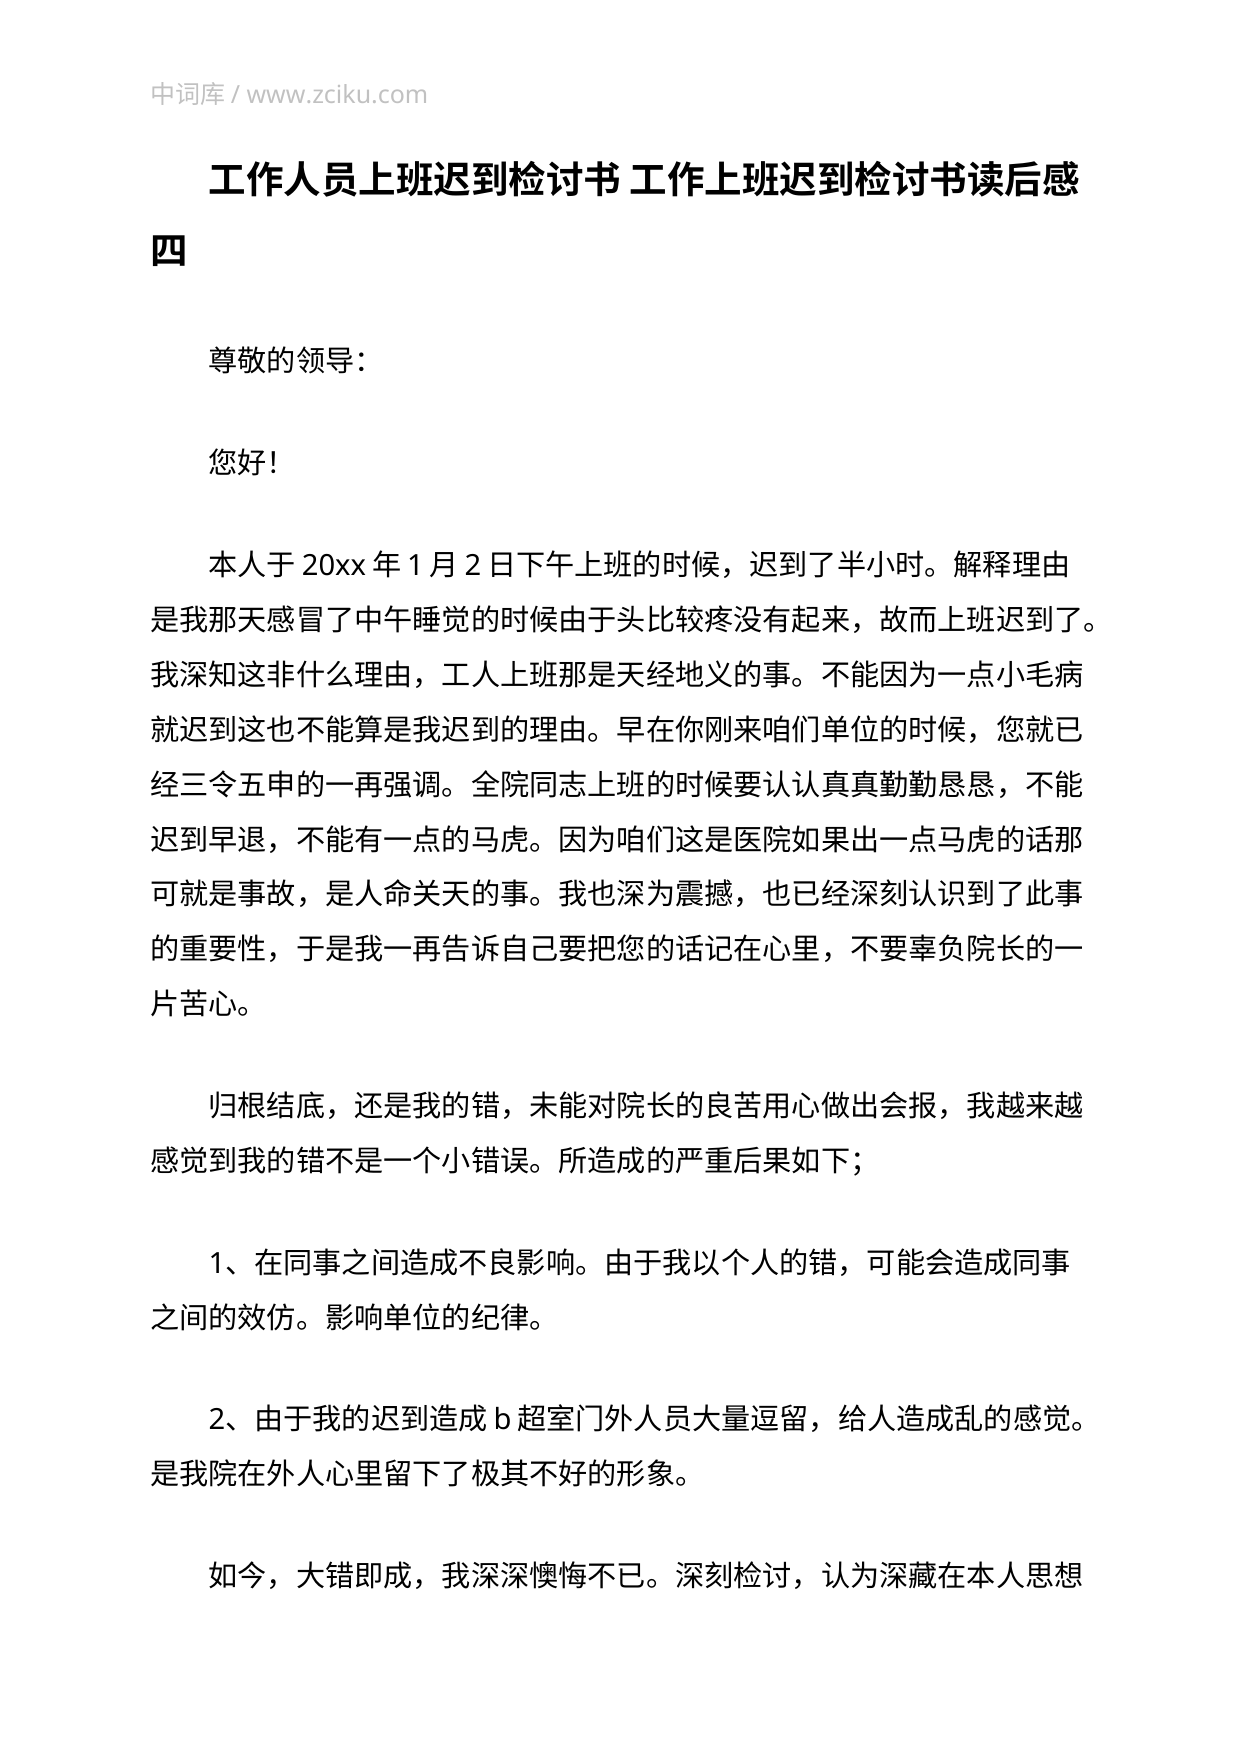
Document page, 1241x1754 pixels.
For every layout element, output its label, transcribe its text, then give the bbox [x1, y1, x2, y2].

text 1、在同事之间造成不良影响。由于我以个人的错，可能会造成同事之间的效仿。影响单位的纪律。 [150, 1239, 1090, 1336]
text 本人于20xx年1月2日下午上班的时候，迟到了半小时。解释理由是我那天感冒了中午睡觉的时候由于头比较疼没有起来，故而上班迟到了。我深知这非什么理由，工人上班那是天经地义的事。不能因为一点小毛病就迟到这也不能算是我迟到的理由。早在你刚来咱们单位的时候，您就已经三令五申的一再强调。全院同志上班的时候要认认真真勤勤恳恳，不能迟到早退，不能有一点的马虎。因为咱们这是医院如果出一点马虎的话那可就是事故，是人命关天的事。我也深为震撼，也已经深刻认识到了此事的重要性，于是我一再告诉自己要把您的话记在心里，不要辜负院长的一片苦心。 [150, 541, 1090, 1023]
text 您好！ [150, 440, 1090, 482]
text 尊敬的领导： [150, 338, 1090, 380]
text 归根结底，还是我的错，未能对院长的良苦用心做出会报，我越来越感觉到我的错不是一个小错误。所造成的严重后果如下； [150, 1082, 1090, 1180]
text 2、由于我的迟到造成b超室门外人员大量逗留，给人造成乱的感觉。是我院在外人心里留下了极其不好的形象。 [150, 1396, 1090, 1493]
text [150, 1553, 1090, 1595]
text 工作人员上班迟到检讨书 工作上班迟到检讨书读后感四 [150, 150, 1090, 275]
